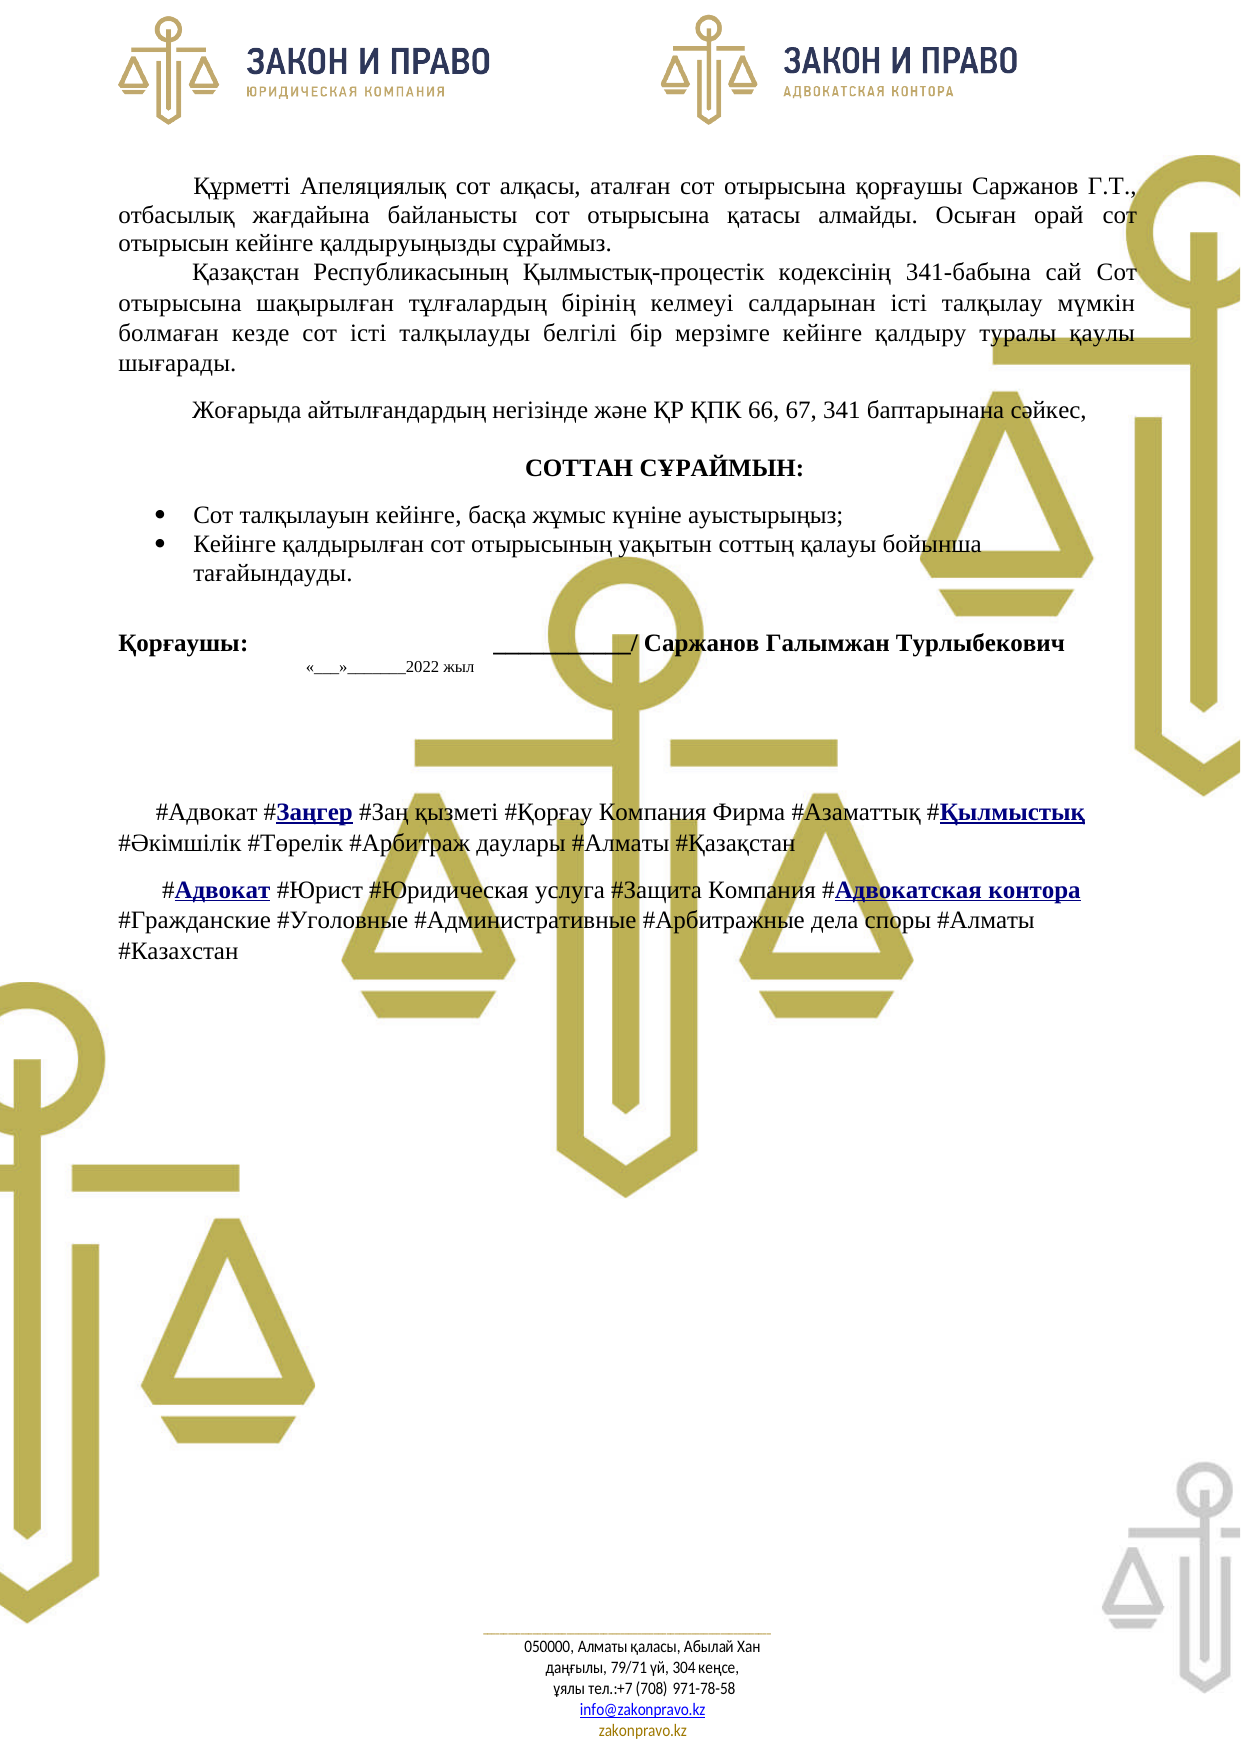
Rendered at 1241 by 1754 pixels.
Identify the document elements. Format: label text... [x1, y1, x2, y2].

text #Адвокат #Юрист #Юридическая услуга #Защита Компания #Адвокатская контора #Гражданские #Уголовные #Административные #Арбитражные дела споры #Алматы #Казахстан [118, 875, 1137, 964]
picture [919, 155, 1241, 1694]
picture [341, 676, 914, 797]
picture [118, 16, 490, 125]
text #Адвокат #Заңгер #Заң қызметі #Қорғау Компания Фирма #Азаматтық #Қылмыстық #Әкімшілік #Төрелік #Арбитраж даулары #Алматы #Қазақстан [118, 797, 1137, 857]
text Қорғаушы: ___________/ Саржанов Галымжан Турлыбекович [118, 628, 1137, 657]
text Жоғарыда айтылғандардың негізінде және ҚР ҚПК 66, 67, 341 баптарынана сәйкес, [118, 396, 1137, 424]
picture [660, 14, 1018, 125]
picture [341, 586, 914, 628]
text Құрметті Апеляциялық сот алқасы, аталған сот отырысына қорғаушы Саржанов Г.Т., отбасылық жағдайына байланысты сот отырысына қатасы алмайды. Осыған орай сот отырысын кейінге қалдыруыңызды сұраймыз. [118, 171, 1137, 257]
picture [0, 982, 316, 1754]
text «___»_______2022 жыл [118, 657, 1137, 676]
list Кейінге қалдырылған сот отырысының уақытын соттың қалауы бойынша тағайындауды. [156, 529, 1137, 586]
text Қазақстан Республикасының Қылмыстық-процестік кодексiнің 341-бабына сай Сот отырысына шақырылған тұлғалардың бiрiнiң келмеуi салдарынан iстi талқылау мүмкiн болмаған кезде сот iстi талқылауды белгілі бір мерзімге кейiнге қалдыру туралы қаулы шығарады. [118, 257, 1137, 377]
text СОТТАН СҰРАЙМЫН: [118, 453, 1137, 482]
picture [341, 964, 914, 1754]
list Сот талқылауын кейiнге, басқа жұмыс күніне ауыстырыңыз; [156, 500, 1137, 529]
picture [341, 857, 914, 875]
